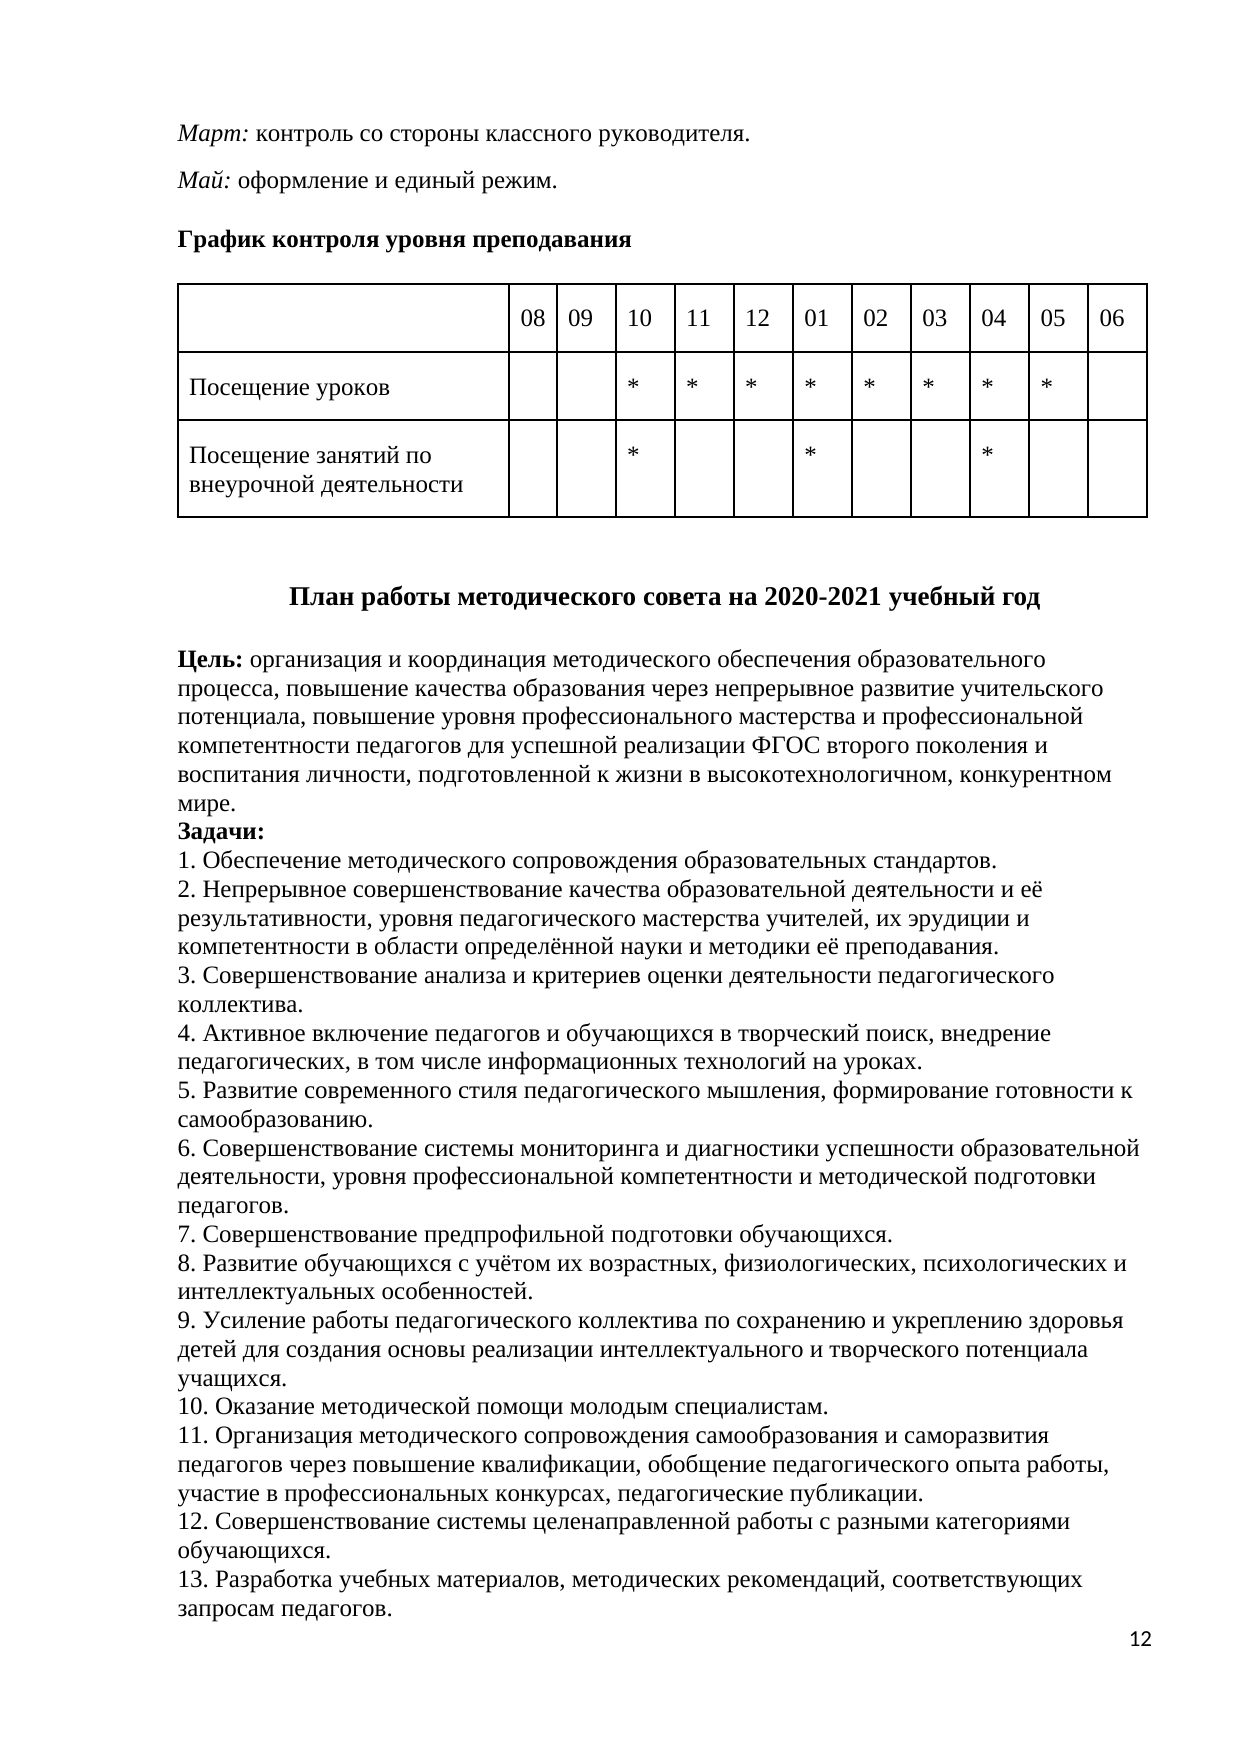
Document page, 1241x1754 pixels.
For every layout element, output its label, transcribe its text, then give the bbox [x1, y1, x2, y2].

text Задачи: [177, 816, 1152, 845]
table_header 06 [1089, 285, 1146, 351]
table_cell * [971, 353, 1028, 419]
table_header 09 [558, 285, 615, 351]
table_header 03 [912, 285, 969, 351]
text 4. Активное включение педагогов и обучающихся в творческий поиск, внедрение педагогических, в том числе информационных технологий на уроках. [177, 1018, 1152, 1075]
table_cell [912, 421, 969, 516]
table_cell Посещение занятий по внеурочной деятельности [179, 421, 508, 516]
table_header [179, 285, 508, 351]
table_cell [558, 353, 615, 419]
table_cell * [1030, 353, 1087, 419]
text 1. Обеспечение методического сопровождения образовательных стандартов. [177, 845, 1152, 874]
text 12. Совершенствование системы целенаправленной работы с разными категориями обучающихся. [177, 1506, 1152, 1564]
table_header 10 [617, 285, 674, 351]
text График контроля уровня преподавания [177, 224, 1152, 253]
table_cell * [794, 421, 851, 516]
table_cell [558, 421, 615, 516]
table_header 05 [1030, 285, 1087, 351]
table_header 04 [971, 285, 1028, 351]
table_cell * [735, 353, 792, 419]
text План работы методического совета на 2020-2021 учебный год [177, 580, 1152, 611]
table_cell [676, 421, 733, 516]
text 2. Непрерывное совершенствование качества образовательной деятельности и её результативности, уровня педагогического мастерства учителей, их эрудиции и компетентности в области определённой науки и методики её преподавания. [177, 874, 1152, 960]
table_cell [1089, 353, 1146, 419]
table_cell [1030, 421, 1087, 516]
table_cell [510, 353, 556, 419]
text 8. Развитие обучающихся с учётом их возрастных, физиологических, психологических и интеллектуальных особенностей. [177, 1248, 1152, 1305]
table_cell * [794, 353, 851, 419]
text 7. Совершенствование предпрофильной подготовки обучающихся. [177, 1219, 1152, 1248]
table_cell * [676, 353, 733, 419]
table_cell * [971, 421, 1028, 516]
table_cell * [617, 421, 674, 516]
text 9. Усиление работы педагогического коллектива по сохранению и укреплению здоровья детей для создания основы реализации интеллектуального и творческого потенциала учащихся. [177, 1305, 1152, 1391]
text 11. Организация методического сопровождения самообразования и саморазвития педагогов через повышение квалификации, обобщение педагогического опыта работы, участие в профессиональных конкурсах, педагогические публикации. [177, 1420, 1152, 1506]
table_cell Посещение уроков [179, 353, 508, 419]
table_cell [853, 421, 910, 516]
table_cell * [853, 353, 910, 419]
table_header 12 [735, 285, 792, 351]
table_cell [510, 421, 556, 516]
text 13. Разработка учебных материалов, методических рекомендаций, соответствующих запросам педагогов. [177, 1564, 1152, 1621]
table_cell [1089, 421, 1146, 516]
table_header 01 [794, 285, 851, 351]
text 5. Развитие современного стиля педагогического мышления, формирование готовности к самообразованию. [177, 1075, 1152, 1133]
text 6. Совершенствование системы мониторинга и диагностики успешности образовательной деятельности, уровня профессиональной компетентности и методической подготовки педагогов. [177, 1133, 1152, 1219]
table_cell * [617, 353, 674, 419]
text Цель: организация и координация методического обеспечения образовательного процесса, повышение качества образования через непрерывное развитие учительского потенциала, повышение уровня профессионального мастерства и профессиональной компетентности педагогов для успешной реализации ФГОС второго поколения и воспитания личности, подготовленной к жизни в высокотехнологичном, конкурентном мире. [177, 644, 1152, 816]
table_cell * [912, 353, 969, 419]
text 3. Совершенствование анализа и критериев оценки деятельности педагогического коллектива. [177, 960, 1152, 1018]
text Май: оформление и единый режим. [177, 166, 1152, 194]
table_header 08 [510, 285, 556, 351]
table_cell [735, 421, 792, 516]
text 10. Оказание методической помощи молодым специалистам. [177, 1391, 1152, 1420]
table_header 11 [676, 285, 733, 351]
table_header 02 [853, 285, 910, 351]
text Март: контроль со стороны классного руководителя. [177, 118, 1152, 147]
